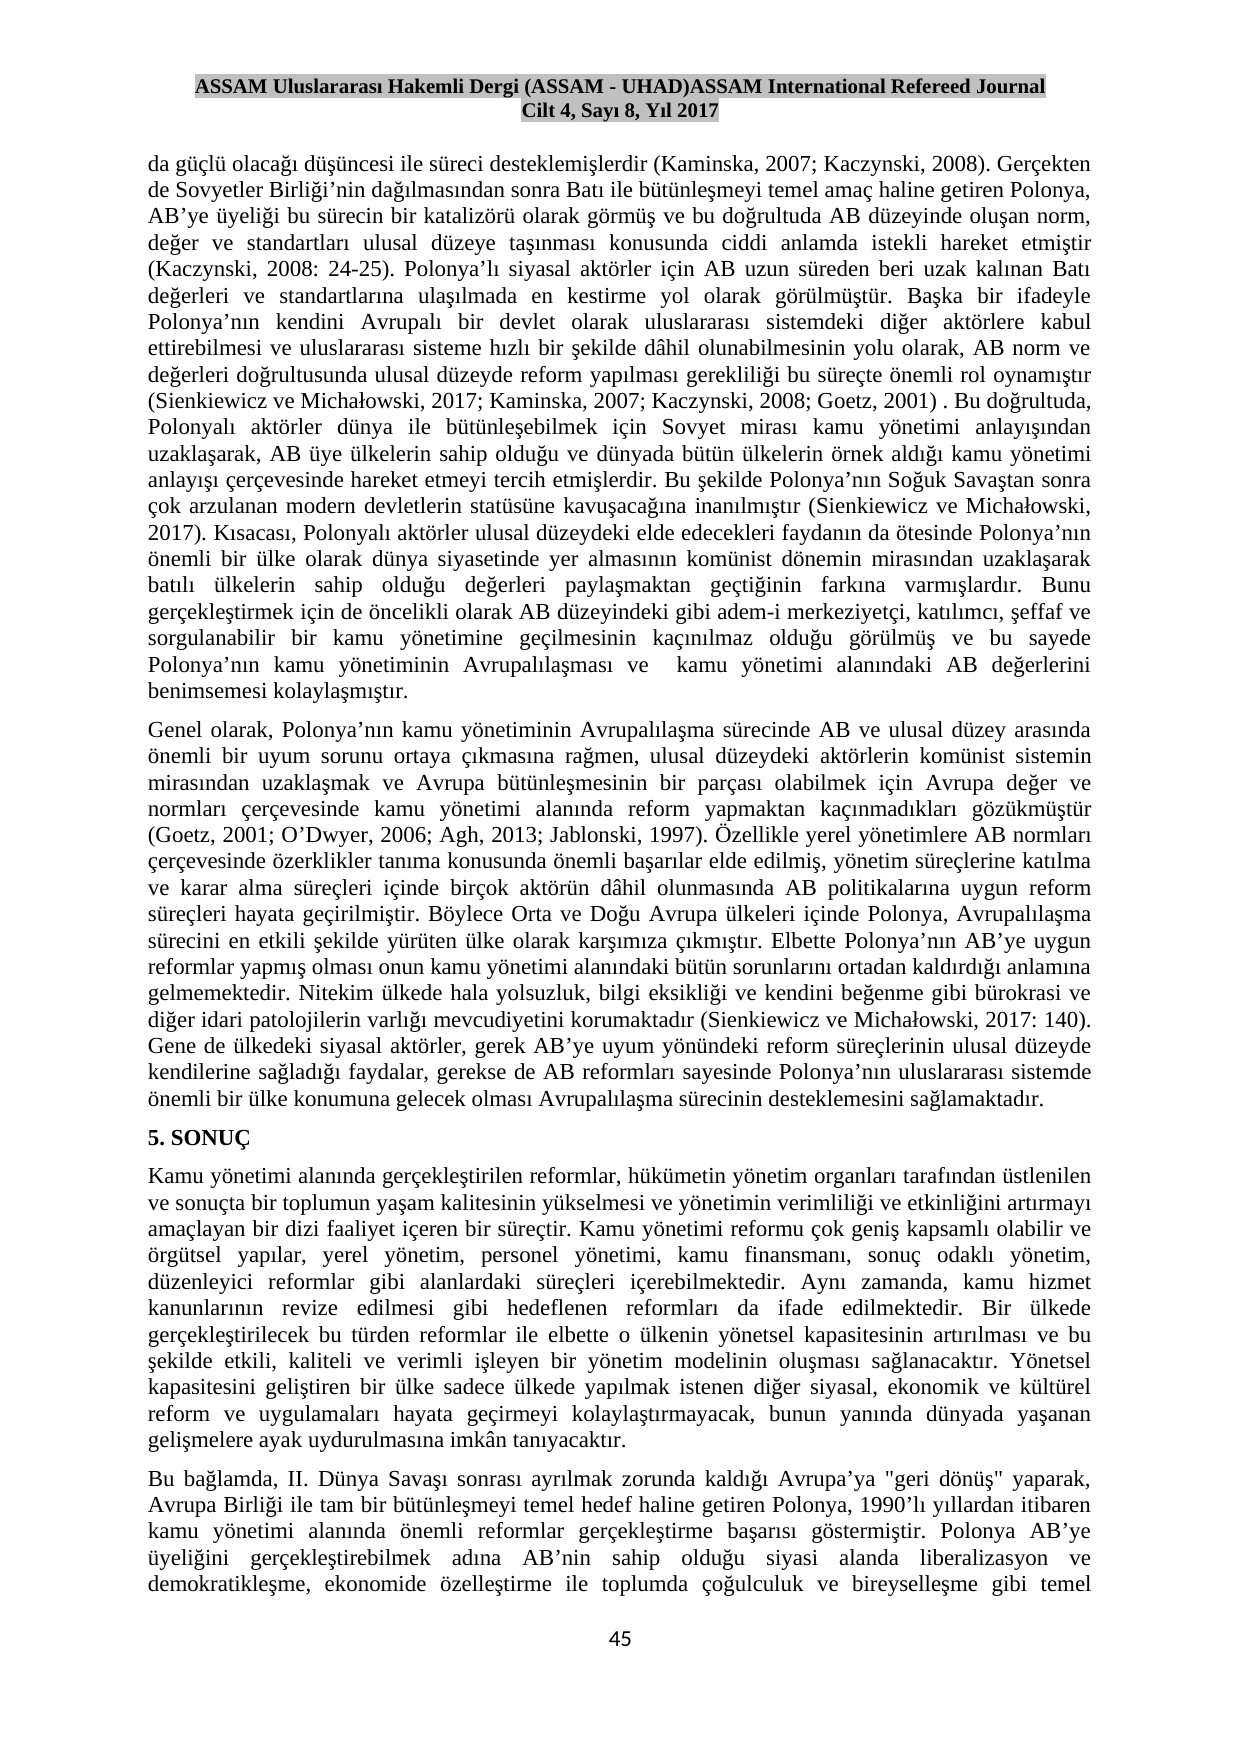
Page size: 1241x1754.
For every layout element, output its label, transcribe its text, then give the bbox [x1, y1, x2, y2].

text Genel olarak, Polonya’nın kamu yönetiminin Avrupalılaşma sürecinde AB ve ulusal düzey arasında önemli bir uyum sorunu ortaya çıkmasına rağmen, ulusal düzeydeki aktörlerin komünist sistemin mirasından uzaklaşmak ve Avrupa bütünleşmesinin bir parçası olabilmek için Avrupa değer ve normları çerçevesinde kamu yönetimi alanında reform yapmaktan kaçınmadıkları gözükmüştür (Goetz, 2001; O’Dwyer, 2006; Agh, 2013; Jablonski, 1997). Özellikle yerel yönetimlere AB normları çerçevesinde özerklikler tanıma konusunda önemli başarılar elde edilmiş, yönetim süreçlerine katılma ve karar alma süreçleri içinde birçok aktörün dâhil olunmasında AB politikalarına uygun reform süreçleri hayata geçirilmiştir. Böylece Orta ve Doğu Avrupa ülkeleri içinde Polonya, Avrupalılaşma sürecini en etkili şekilde yürüten ülke olarak karşımıza çıkmıştır. Elbette Polonya’nın AB’ye uygun reformlar yapmış olması onun kamu yönetimi alanındaki bütün sorunlarını ortadan kaldırdığı anlamına gelmemektedir. Nitekim ülkede hala yolsuzluk, bilgi eksikliği ve kendini beğenme gibi bürokrasi ve diğer idari patolojilerin varlığı mevcudiyetini korumaktadır (Sienkiewicz ve Michałowski, 2017: 140). Gene de ülkedeki siyasal aktörler, gerek AB’ye uyum yönündeki reform süreçlerinin ulusal düzeyde kendilerine sağladığı faydalar, gerekse de AB reformları sayesinde Polonya’nın uluslararası sistemde önemli bir ülke konumuna gelecek olması Avrupalılaşma sürecinin desteklemesini sağlamaktadır. [148, 716, 1093, 1111]
text 5. SONUÇ [148, 1124, 1093, 1150]
text Kamu yönetimi alanında gerçekleştirilen reformlar, hükümetin yönetim organları tarafından üstlenilen ve sonuçta bir toplumun yaşam kalitesinin yükselmesi ve yönetimin verimliliği ve etkinliğini artırmayı amaçlayan bir dizi faaliyet içeren bir süreçtir. Kamu yönetimi reformu çok geniş kapsamlı olabilir ve örgütsel yapılar, yerel yönetim, personel yönetimi, kamu finansmanı, sonuç odaklı yönetim, düzenleyici reformlar gibi alanlardaki süreçleri içerebilmektedir. Aynı zamanda, kamu hizmet kanunlarının revize edilmesi gibi hedeflenen reformları da ifade edilmektedir. Bir ülkede gerçekleştirilecek bu türden reformlar ile elbette o ülkenin yönetsel kapasitesinin artırılması ve bu şekilde etkili, kaliteli ve verimli işleyen bir yönetim modelinin oluşması sağlanacaktır. Yönetsel kapasitesini geliştiren bir ülke sadece ülkede yapılmak istenen diğer siyasal, ekonomik ve kültürel reform ve uygulamaları hayata geçirmeyi kolaylaştırmayacak, bunun yanında dünyada yaşanan gelişmelere ayak uydurulmasına imkân tanıyacaktır. [148, 1162, 1093, 1452]
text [148, 150, 1093, 703]
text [148, 1465, 1093, 1597]
